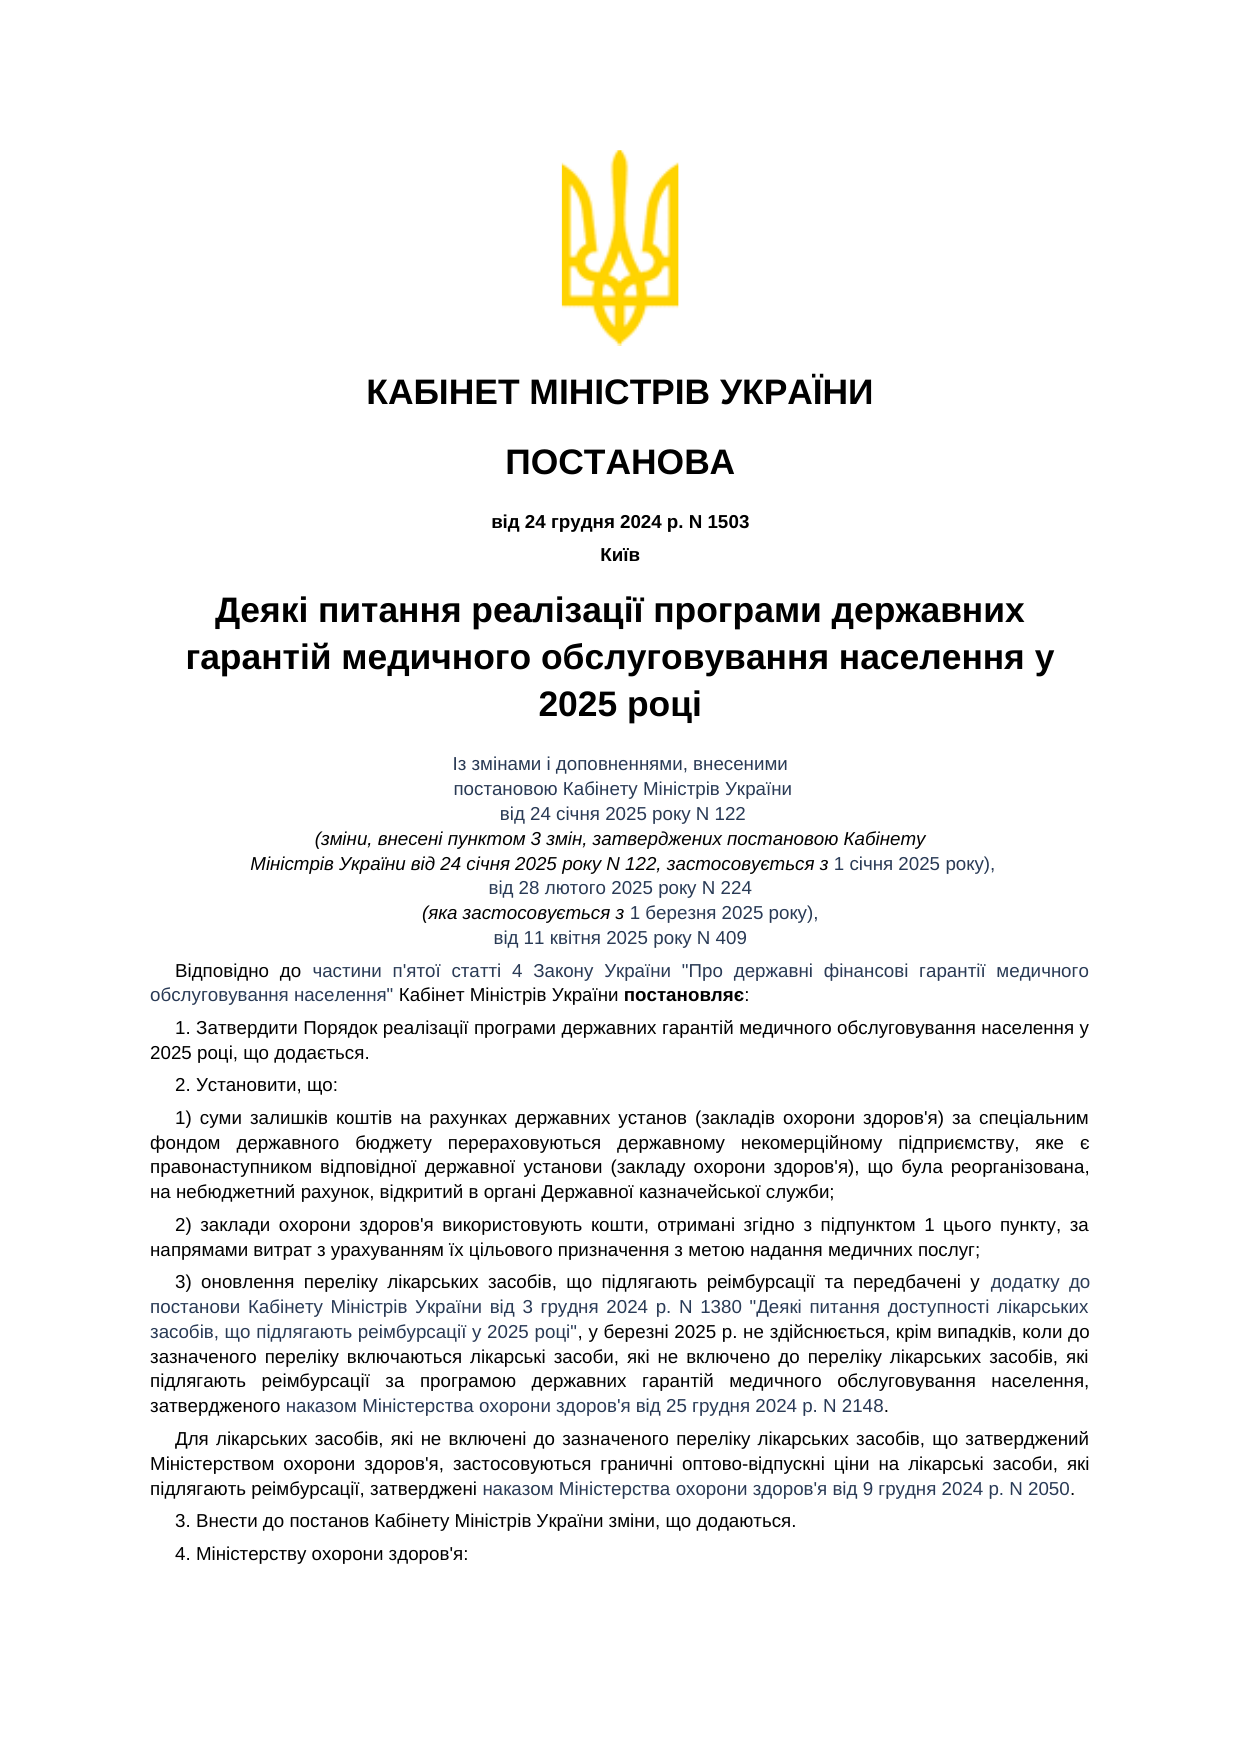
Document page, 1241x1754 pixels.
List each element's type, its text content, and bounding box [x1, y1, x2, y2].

text Із змінами і доповненнями, внесеними постановою Кабінету Міністрів України від 24 січня 2025 року N 122 (зміни, внесені пунктом 3 змін, затверджених постановою Кабінету Міністрів України від 24 січня 2025 року N 122, застосовується з 1 січня 2025 року), від 28 лютого 2025 року N 224 (яка застосовується з 1 березня 2025 року), від 11 квітня 2025 року N 409 [150, 753, 1090, 948]
text Відповідно до частини п'ятої статті 4 Закону України "Про державні фінансові гарантії медичного обслуговування населення" Кабінет Міністрів України постановляє: [150, 959, 1090, 1006]
text 1) суми залишків коштів на рахунках державних установ (закладів охорони здоров'я) за спеціальним фондом державного бюджету перераховуються державному некомерційному підприємству, яке є правонаступником відповідної державної установи (закладу охорони здоров'я), що була реорганізована, на небюджетний рахунок, відкритий в органі Державної казначейської служби; [150, 1107, 1090, 1203]
picture [561, 150, 679, 346]
text 3) оновлення переліку лікарських засобів, що підлягають реімбурсації та передбачені у додатку до постанови Кабінету Міністрів України від 3 грудня 2024 р. N 1380 "Деякі питання доступності лікарських засобів, що підлягають реімбурсації у 2025 році", у березні 2025 р. не здійснюється, крім випадків, коли до зазначеного переліку включаються лікарські засоби, які не включено до переліку лікарських засобів, які підлягають реімбурсації за програмою державних гарантій медичного обслуговування населення, затвердженого наказом Міністерства охорони здоров'я від 25 грудня 2024 р. N 2148. [150, 1271, 1090, 1417]
subtitle КАБІНЕТ МІНІСТРІВ УКРАЇНИ [150, 371, 1090, 412]
text Київ [150, 544, 1090, 565]
text 3. Внести до постанов Кабінету Міністрів України зміни, що додаються. [150, 1510, 1090, 1531]
subtitle ПОСТАНОВА [150, 441, 1090, 482]
subtitle Деякі питання реалізації програми державних гарантій медичного обслуговування населення у 2025 році [150, 589, 1090, 724]
text від 24 грудня 2024 р. N 1503 [150, 511, 1090, 533]
text 1. Затвердити Порядок реалізації програми державних гарантій медичного обслуговування населення у 2025 році, що додається. [150, 1017, 1090, 1063]
text Для лікарських засобів, які не включені до зазначеного переліку лікарських засобів, що затверджений Міністерством охорони здоров'я, застосовуються граничні оптово-відпускні ціни на лікарські засоби, які підлягають реімбурсації, затверджені наказом Міністерства охорони здоров'я від 9 грудня 2024 р. N 2050. [150, 1428, 1090, 1499]
text 2) заклади охорони здоров'я використовують кошти, отримані згідно з підпунктом 1 цього пункту, за напрямами витрат з урахуванням їх цільового призначення з метою надання медичних послуг; [150, 1214, 1090, 1260]
text 2. Установити, що: [150, 1074, 1090, 1096]
text 4. Міністерству охорони здоров'я: [150, 1542, 1090, 1564]
